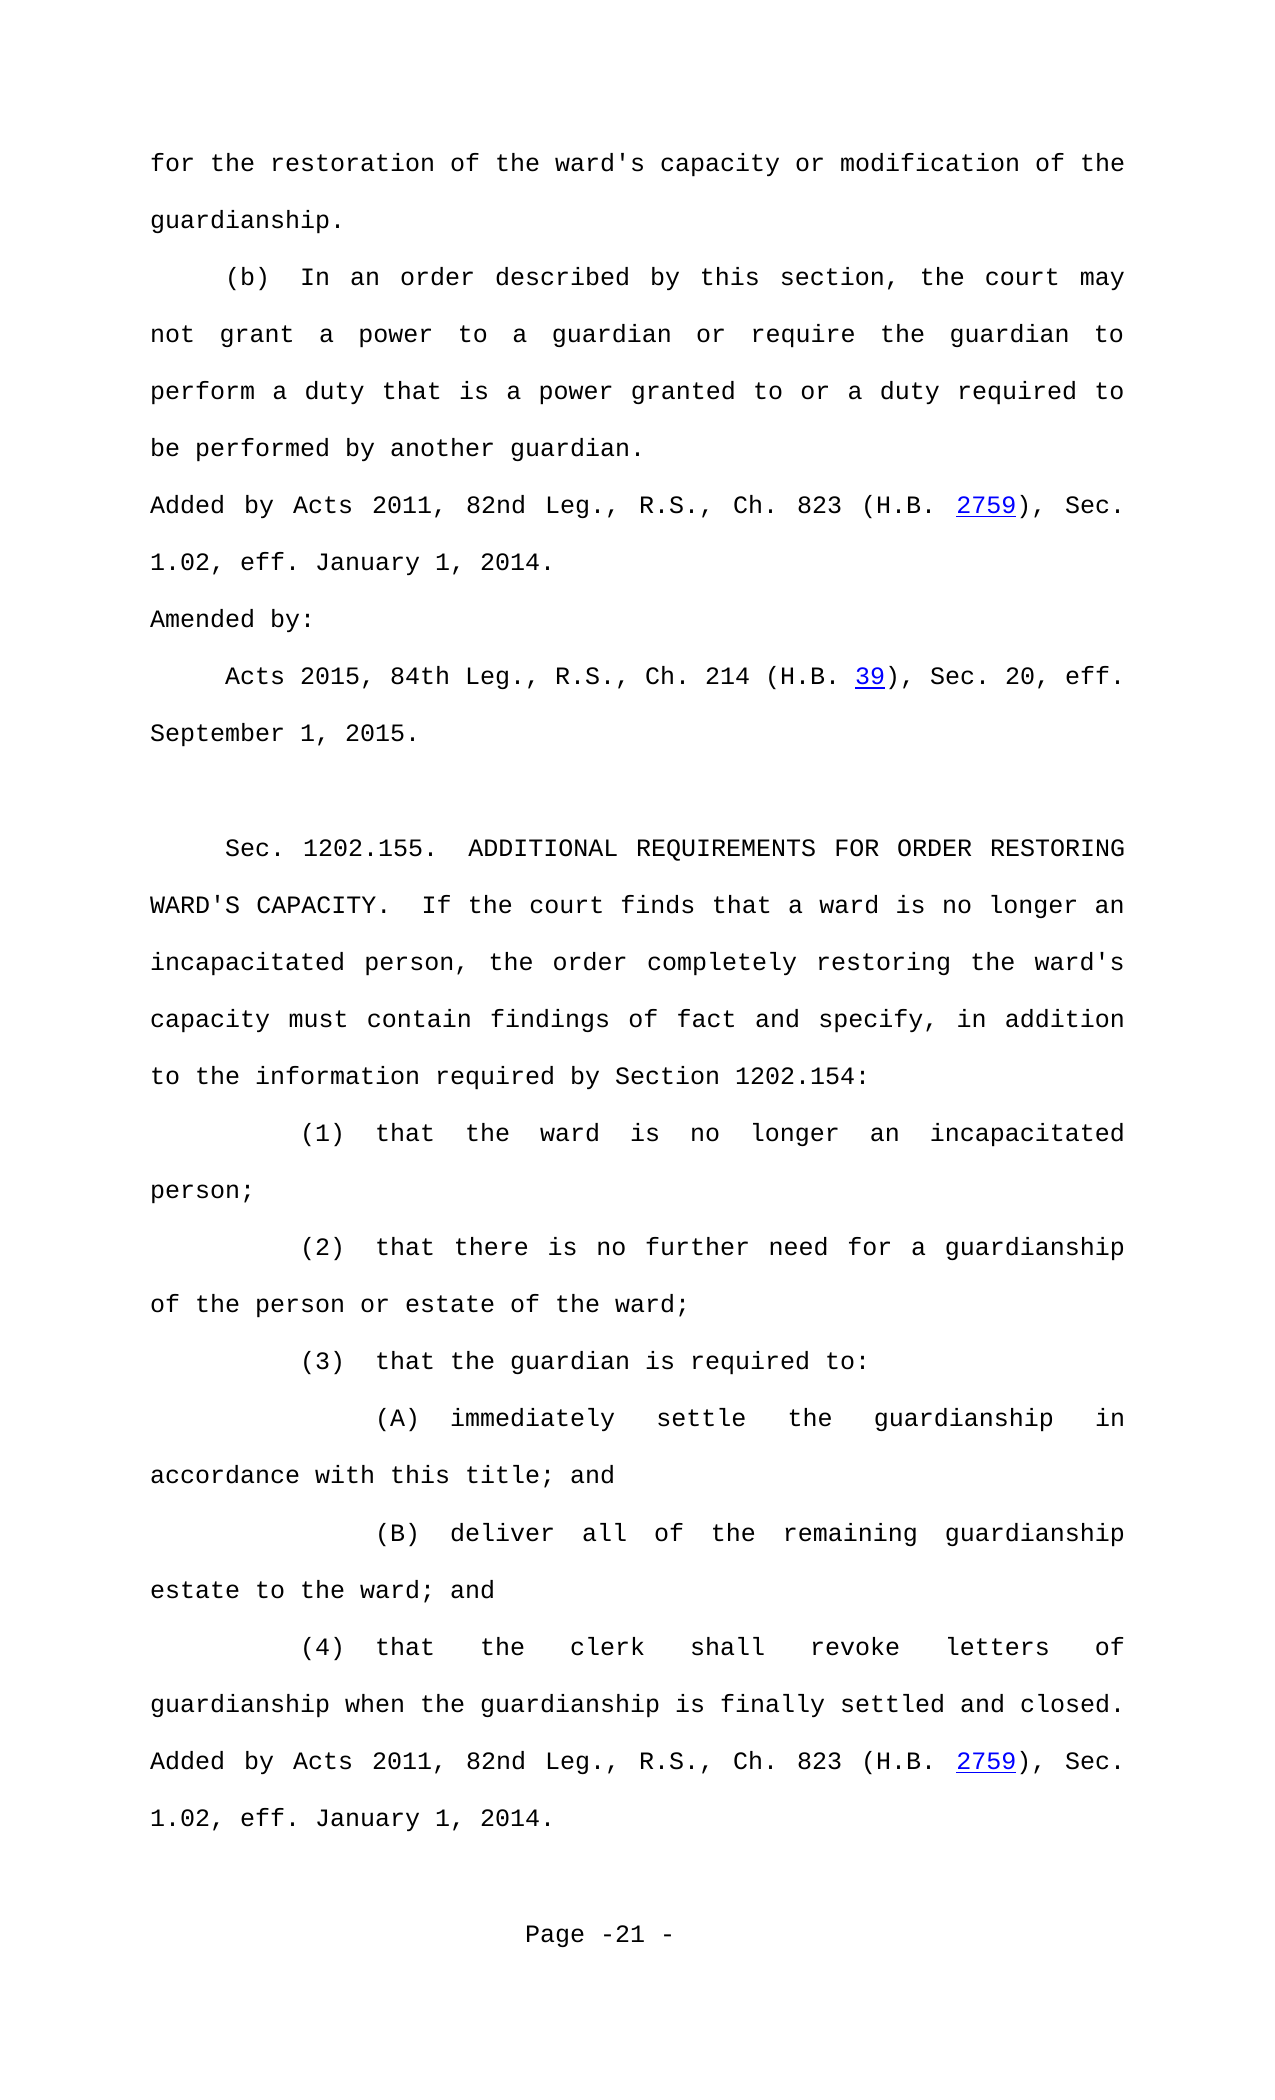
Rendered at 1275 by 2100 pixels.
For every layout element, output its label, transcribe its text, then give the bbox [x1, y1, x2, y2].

text Added by Acts 2011, 82nd Leg., R.S., Ch. 823 (H.B. 2759), Sec. 1.02, eff. January 1, 2014. [150, 1748, 1125, 1834]
text (A) immediately settle the guardianship in accordance with this title; and [150, 1406, 1125, 1491]
text (B) deliver all of the remaining guardianship estate to the ward; and [150, 1520, 1125, 1606]
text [150, 150, 1125, 236]
text Sec. 1202.155. ADDITIONAL REQUIREMENTS FOR ORDER RESTORING WARD'S CAPACITY. If the court finds that a ward is no longer an incapacitated person, the order completely restoring the ward's capacity must contain findings of fact and specify, in addition to the information required by Section 1202.154: [150, 835, 1125, 1092]
text Added by Acts 2011, 82nd Leg., R.S., Ch. 823 (H.B. 2759), Sec. 1.02, eff. January 1, 2014. [150, 492, 1125, 578]
text Acts 2015, 84th Leg., R.S., Ch. 214 (H.B. 39), Sec. 20, eff. September 1, 2015. [150, 664, 1125, 749]
text (2) that there is no further need for a guardianship of the person or estate of the ward; [150, 1234, 1125, 1320]
text Amended by: [150, 607, 1125, 635]
text (b) In an order described by this section, the court may not grant a power to a guardian or require the guardian to perform a duty that is a power granted to or a duty required to be performed by another guardian. [150, 264, 1125, 464]
text (4) that the clerk shall revoke letters of guardianship when the guardianship is finally settled and closed. [150, 1634, 1125, 1720]
text (1) that the ward is no longer an incapacitated person; [150, 1120, 1125, 1206]
text (3) that the guardian is required to: [150, 1349, 1125, 1377]
